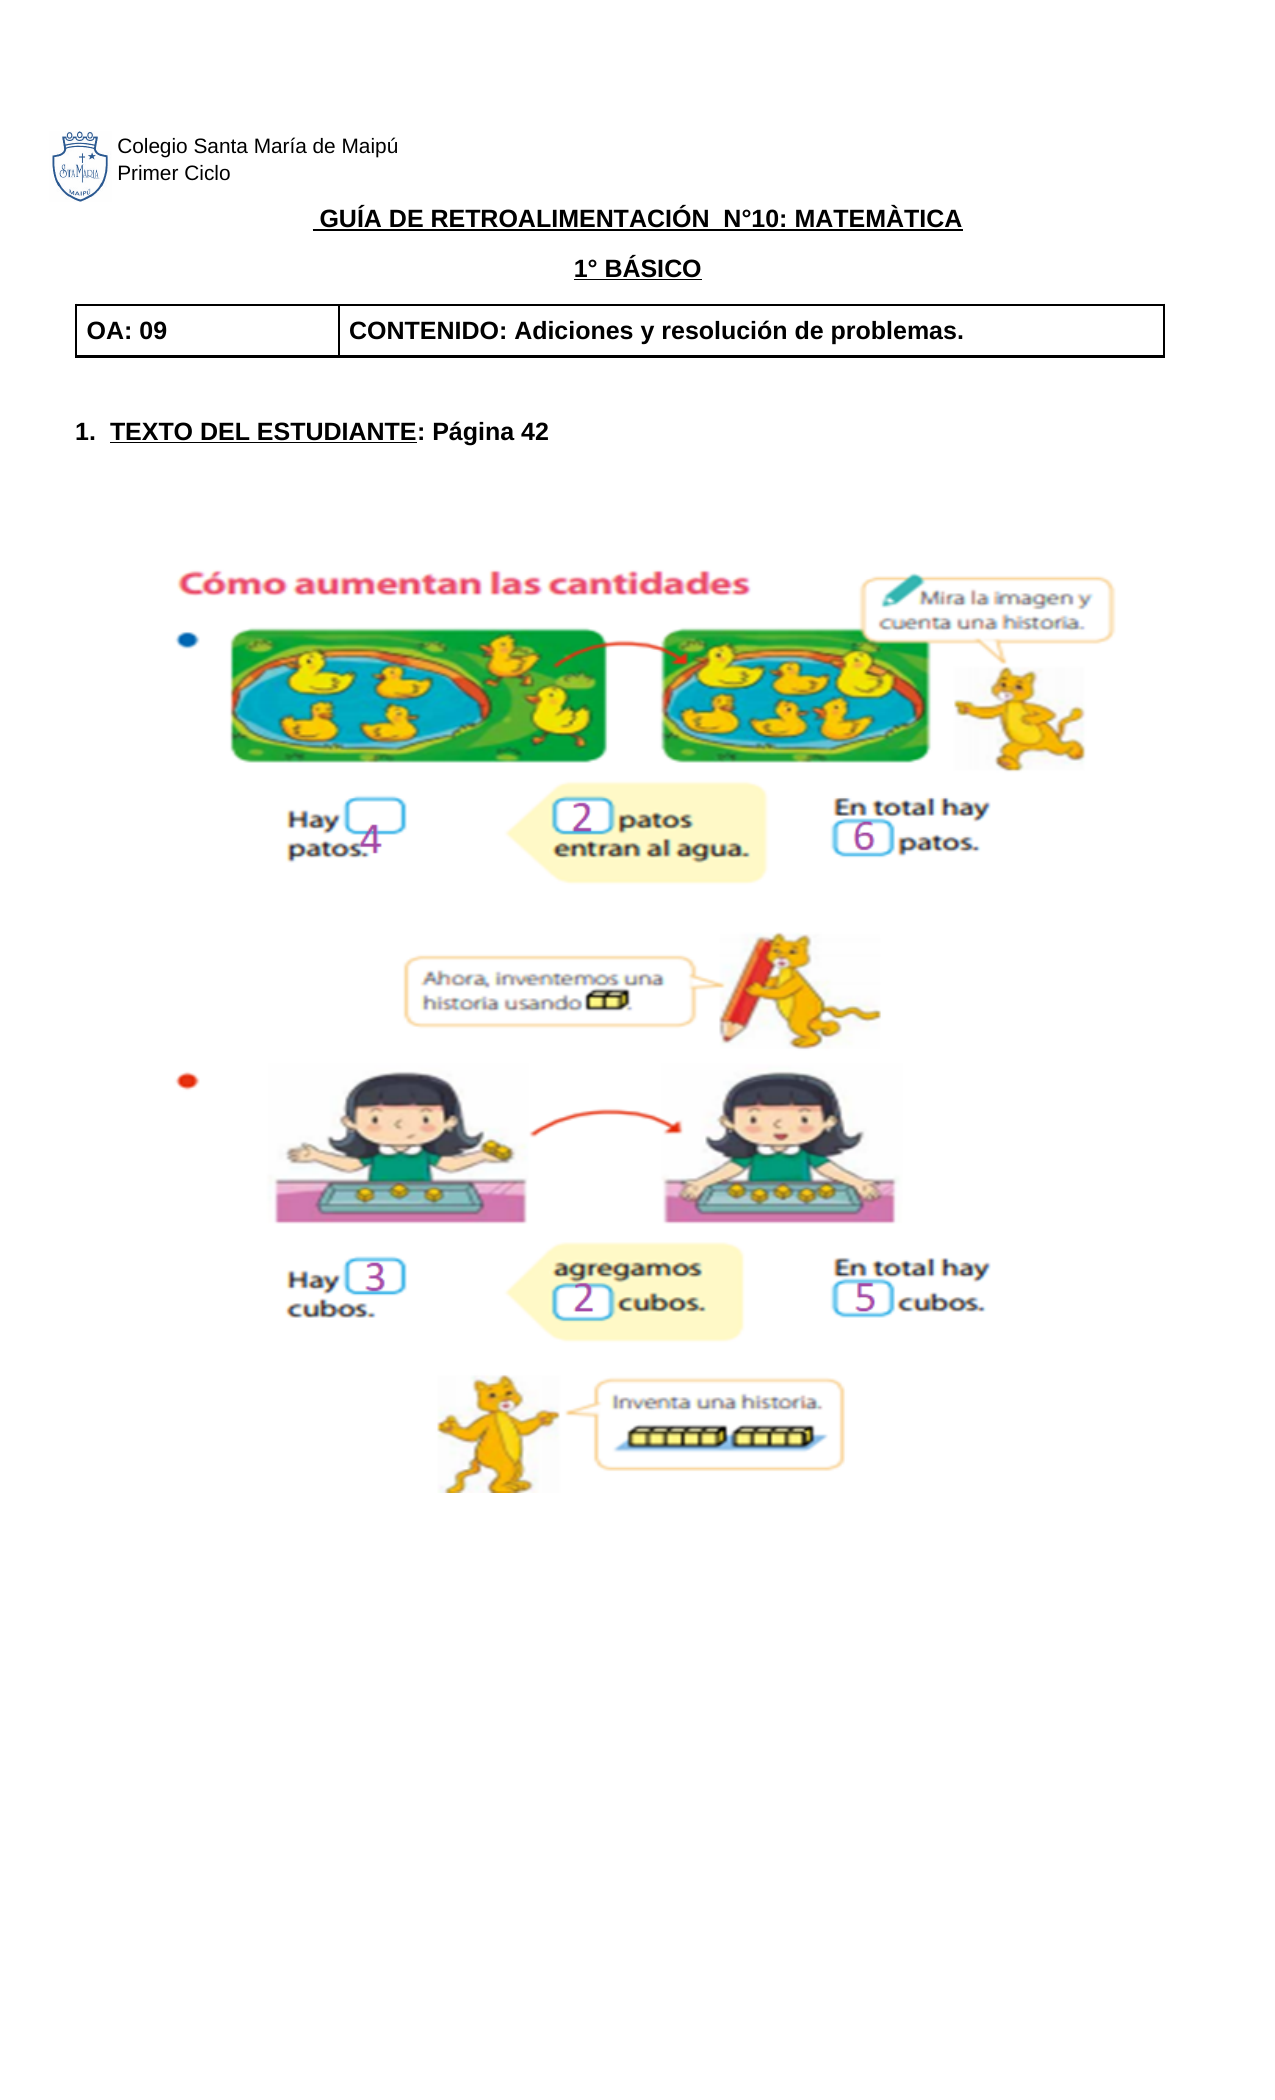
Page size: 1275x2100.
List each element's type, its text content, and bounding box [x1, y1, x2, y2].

picture [142, 503, 1133, 1493]
text 1° BÁSICO [75, 254, 1200, 283]
text GUÍA DE RETROALIMENTACIÓN N°10: MATEMÀTICA [75, 204, 1200, 233]
text 1. TEXTO DEL ESTUDIANTE: Página 42 [75, 417, 1200, 446]
table_header CONTENIDO: Adiciones y resolución de problemas. [340, 306, 1163, 355]
table_header OA: 09 [77, 306, 338, 355]
picture [48, 131, 112, 202]
